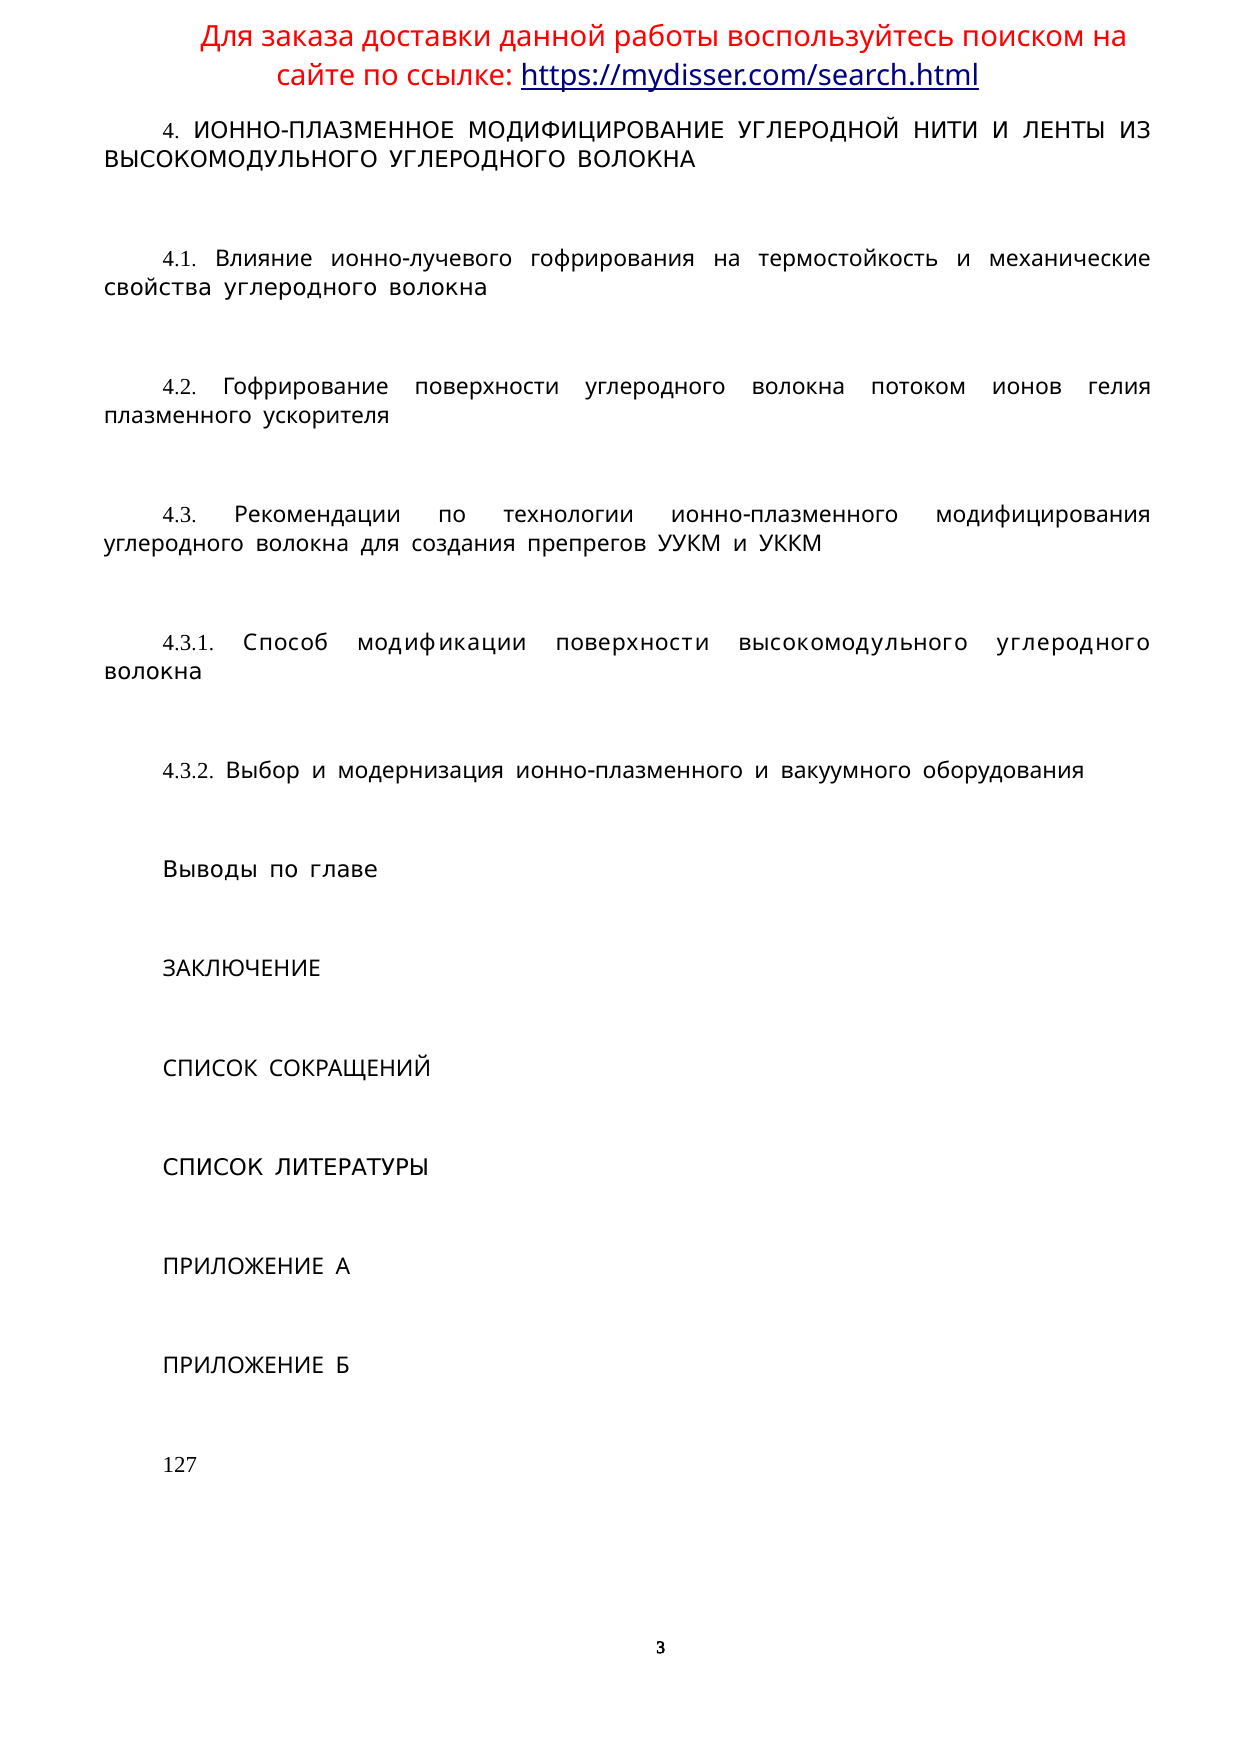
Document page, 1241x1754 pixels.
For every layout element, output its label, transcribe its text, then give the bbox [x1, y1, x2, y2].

text 4.3.1. Способ модификации поверхности высокомодульного углеродного волокна [103, 627, 1152, 684]
text 4. ИОННО-ПЛАЗМЕННОЕ МОДИФИЦИРОВАНИЕ УГЛЕРОДНОЙ НИТИ И ЛЕНТЫ ИЗ ВЫСОКОМОДУЛЬНОГО УГЛЕРОДНОГО ВОЛОКНА [103, 115, 1152, 172]
text 4.2. Гофрирование поверхности углеродного волокна потоком ионов гелия плазменного ускорителя [103, 371, 1152, 428]
text ЗАКЛЮЧЕНИЕ [103, 953, 1152, 982]
text 4.3.2. Выбор и модернизация ионно-плазменного и вакуумного оборудования [103, 754, 1152, 783]
text ПРИЛОЖЕНИЕ А [103, 1250, 1152, 1279]
text 4.1. Влияние ионно-лучевого гофрирования на термостойкость и механические свойства углеродного волокна [103, 243, 1152, 300]
text Выводы по главе [103, 854, 1152, 882]
text СПИСОК СОКРАЩЕНИЙ [103, 1052, 1152, 1081]
text 127 [103, 1449, 1152, 1477]
text ПРИЛОЖЕНИЕ Б [103, 1349, 1152, 1378]
text 4.3. Рекомендации по технологии ионно-плазменного модифицирования углеродного волокна для создания препрегов УУКМ и УККМ [103, 499, 1152, 556]
text СПИСОК ЛИТЕРАТУРЫ [103, 1151, 1152, 1180]
